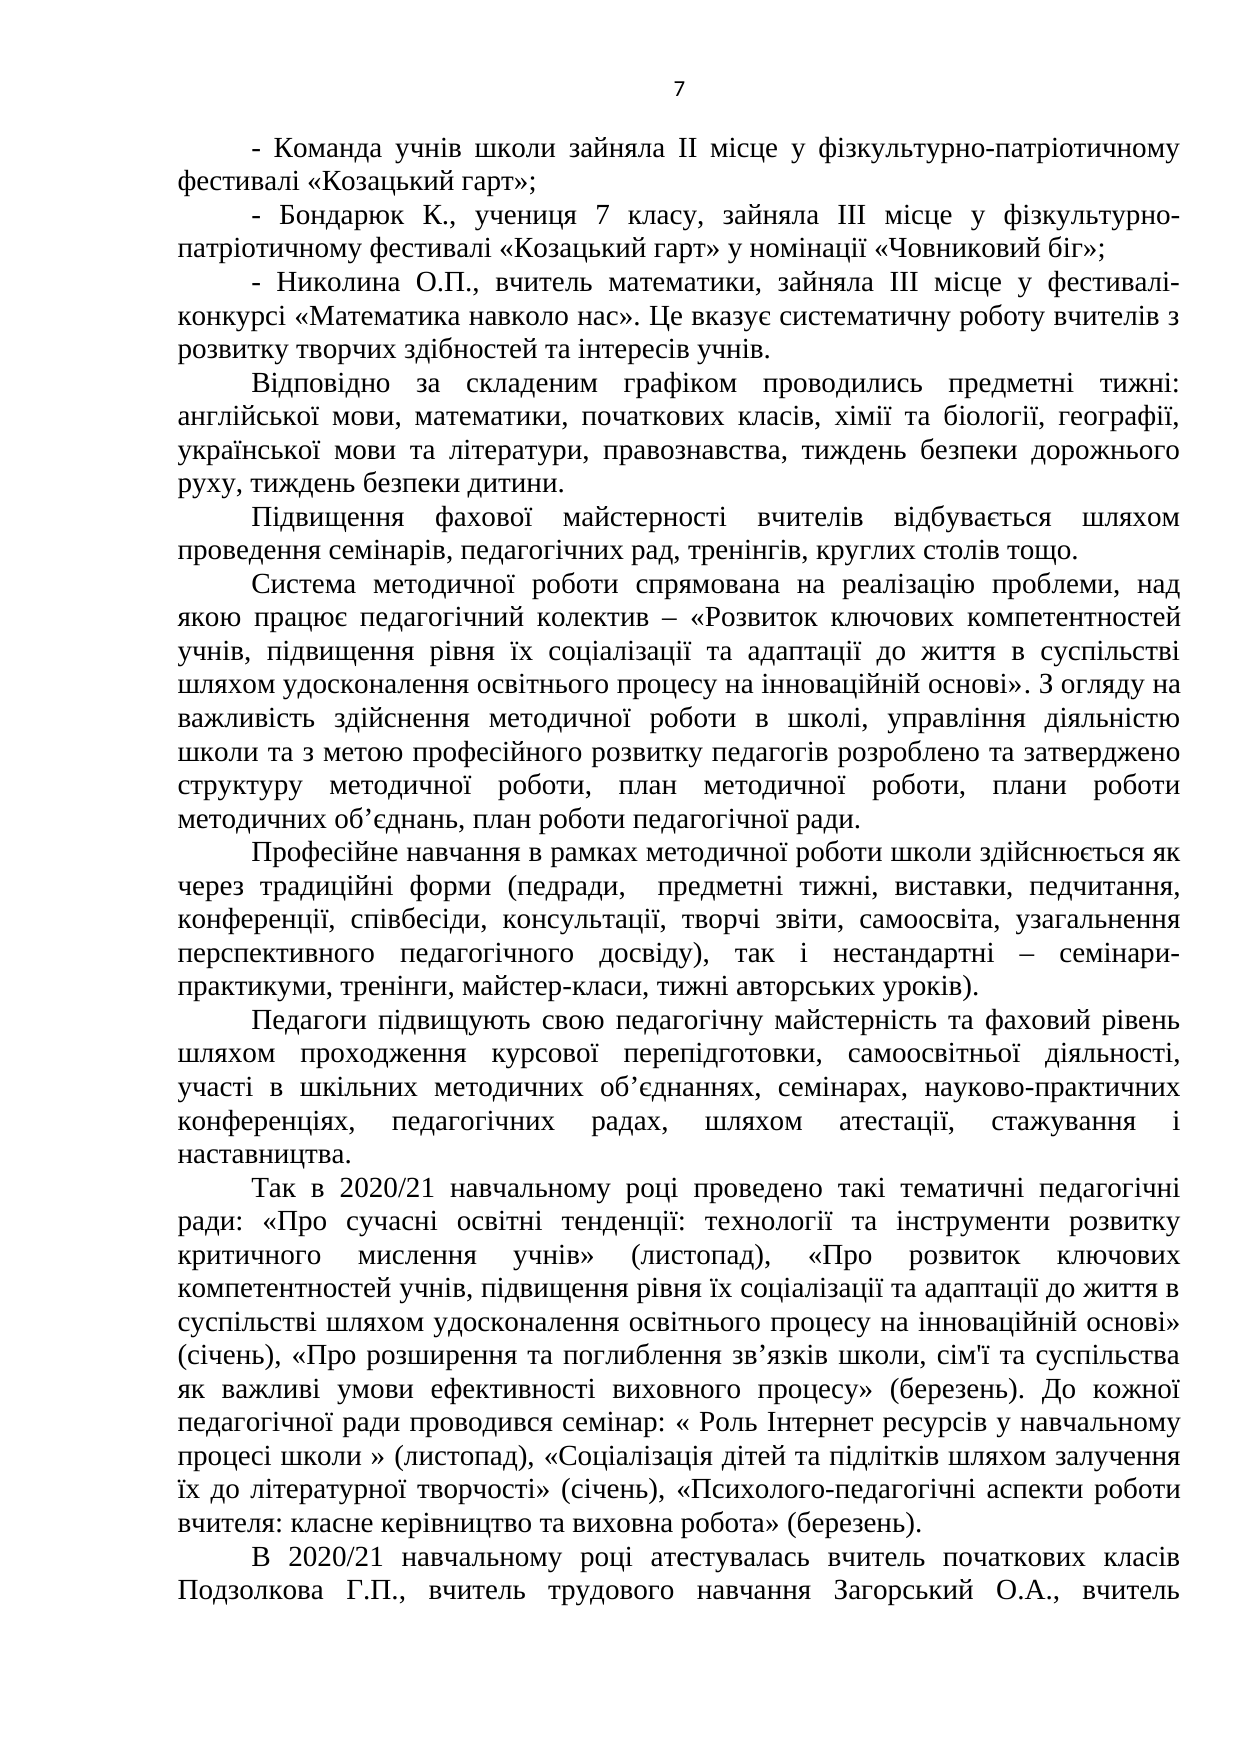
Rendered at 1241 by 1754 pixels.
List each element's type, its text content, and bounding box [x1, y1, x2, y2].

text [177, 1539, 1181, 1606]
text Педагоги підвищують свою педагогічну майстерність та фаховий рівень шляхом проходження курсової перепідготовки, самоосвітньої діяльності, участі в шкільних методичних об’єднаннях, семінарах, науково-практичних конференціях, педагогічних радах, шляхом атестації, стажування і наставництва. [177, 1002, 1181, 1170]
text - Бондарюк К., учениця 7 класу, зайняла ІІІ місце у фізкультурно-патріотичному фестивалі «Козацький гарт» у номінації «Човниковий біг»; [177, 197, 1181, 264]
text Система методичної роботи спрямована на реалізацію проблеми, над якою працює педагогічний колектив – «Розвиток ключових компетентностей учнів, підвищення рівня їх соціалізації та адаптації до життя в суспільстві шляхом удосконалення освітнього процесу на інноваційній основі». З огляду на важливість здійснення методичної роботи в школі, управління діяльністю школи та з метою професійного розвитку педагогів розроблено та затверджено структуру методичної роботи, план методичної роботи, плани роботи методичних об’єднань, план роботи педагогічної ради. [177, 566, 1181, 834]
text Професійне навчання в рамках методичної роботи школи здійснюється як через традиційні форми (педради, предметні тижні, виставки, педчитання, конференції, співбесіди, консультації, творчі звіти, самоосвіта, узагальнення перспективного педагогічного досвіду), так і нестандартні – семінари-практикуми, тренінги, майстер-класи, тижні авторських уроків). [177, 834, 1181, 1002]
text - Николина О.П., вчитель математики, зайняла ІІІ місце у фестивалі-конкурсі «Математика навколо нас». Це вказує систематичну роботу вчителів з розвитку творчих здібностей та інтересів учнів. [177, 264, 1181, 365]
text Так в 2020/21 навчальному році проведено такі тематичні педагогічні ради: «Про сучасні освітні тенденції: технології та інструменти розвитку критичного мислення учнів» (листопад), «Про розвиток ключових компетентностей учнів, підвищення рівня їх соціалізації та адаптації до життя в суспільстві шляхом удосконалення освітнього процесу на інноваційній основі» (січень), «Про розширення та поглиблення зв’язків школи, сім'ї та суспільства як важливі умови ефективності виховного процесу» (березень). До кожної педагогічної ради проводився семінар: « Роль Інтернет ресурсів у навчальному процесі школи » (листопад), «Соціалізація дітей та підлітків шляхом залучення їх до літературної творчості» (січень), «Психолого-педагогічні аспекти роботи вчителя: класне керівництво та виховна робота» (березень). [177, 1170, 1181, 1539]
text - Команда учнів школи зайняла ІІ місце у фізкультурно-патріотичному фестивалі «Козацький гарт»; [177, 130, 1181, 197]
text Відповідно за складеним графіком проводились предметні тижні: англійської мови, математики, початкових класів, хімії та біології, географії, української мови та літератури, правознавства, тиждень безпеки дорожнього руху, тиждень безпеки дитини. [177, 365, 1181, 499]
text Підвищення фахової майстерності вчителів відбувається шляхом проведення семінарів, педагогічних рад, тренінгів, круглих столів тощо. [177, 499, 1181, 566]
